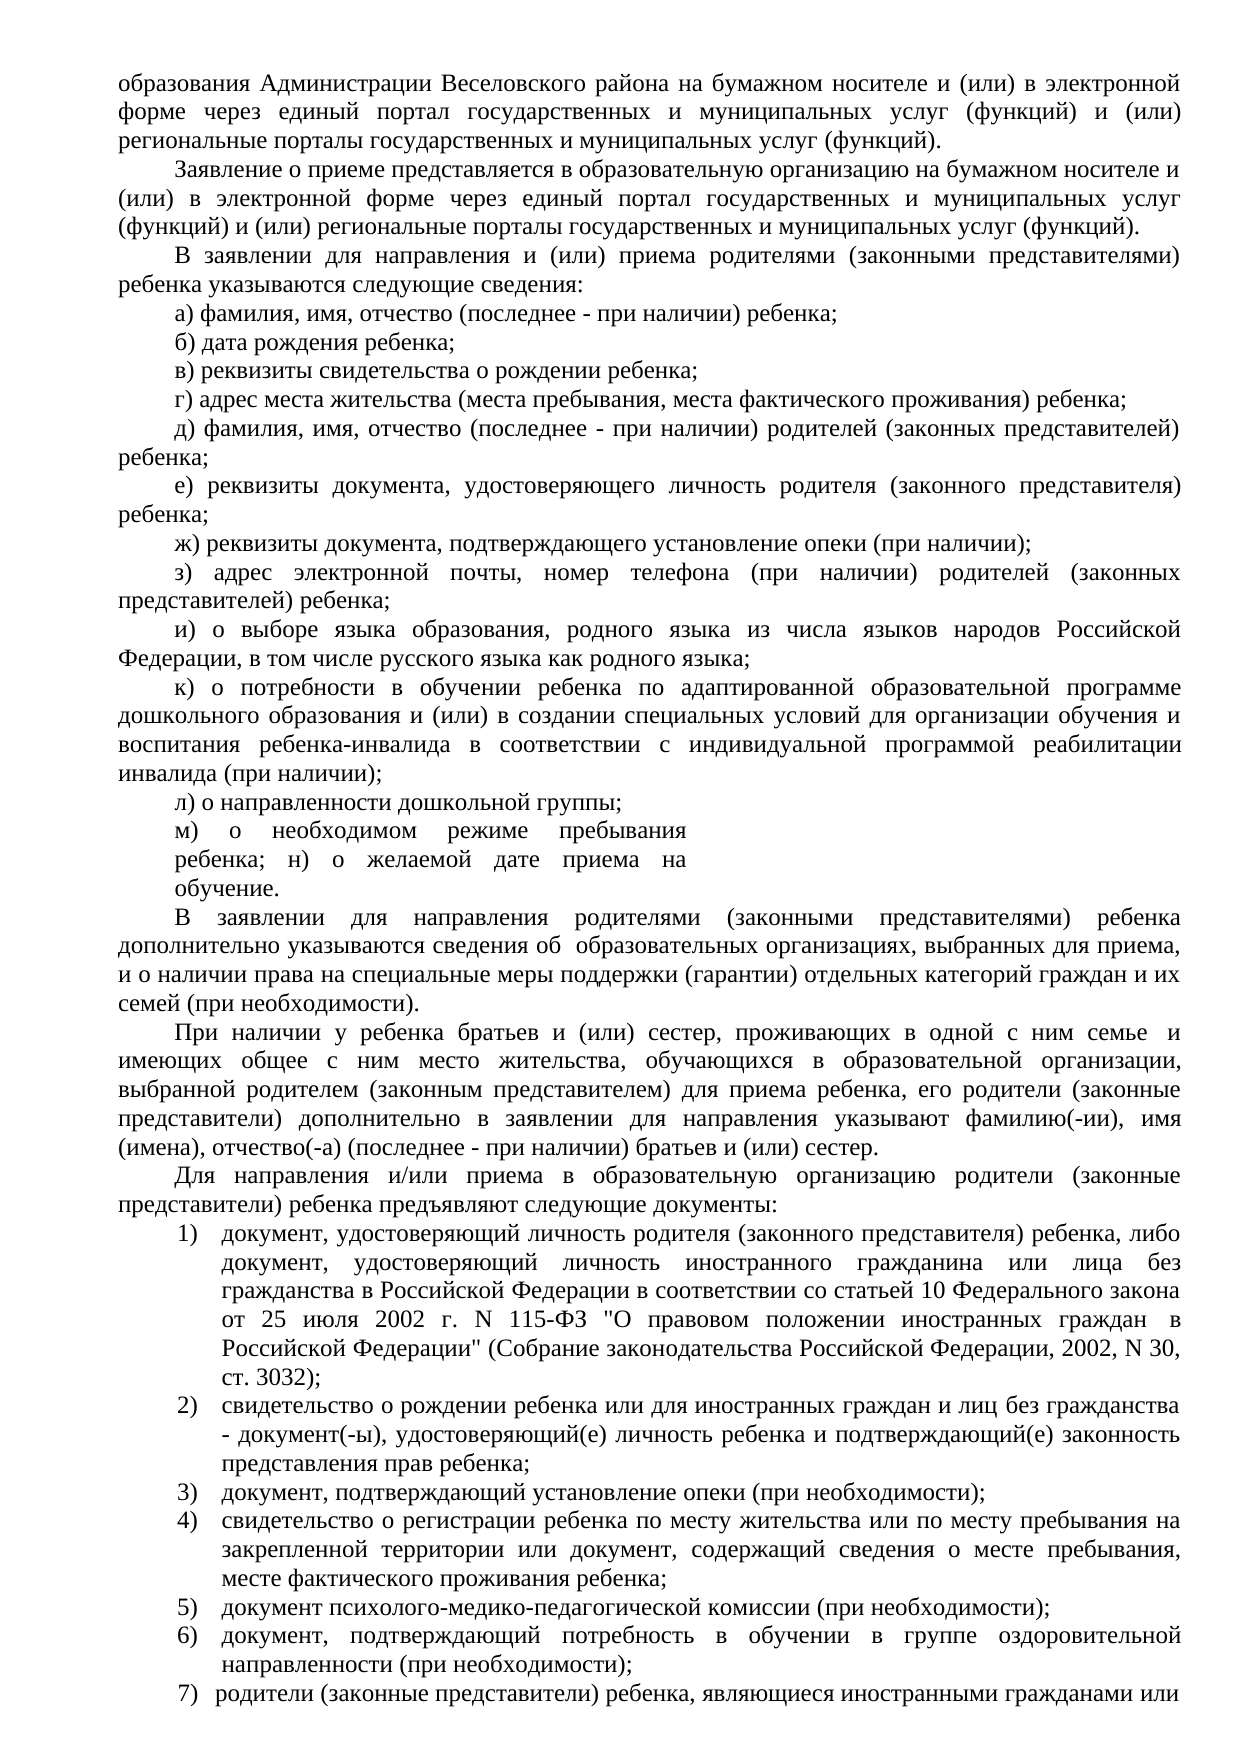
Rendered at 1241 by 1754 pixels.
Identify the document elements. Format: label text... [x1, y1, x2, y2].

text м) о необходимом режиме пребывания ребенка; н) о желаемой дате приема на обучение. [174, 815, 687, 902]
list родители (законные представители) ребенка, являющиеся иностранными гражданами или [177, 1678, 1201, 1707]
list свидетельство о рождении ребенка или для иностранных граждан и лиц без гражданства [177, 1391, 1201, 1419]
text При наличии у ребенка братьев и (или) сестер, проживающих в одной с ним семье и имеющих общее с ним место жительства, обучающихся в образовательной организации, выбранной родителем (законным представителем) для приема ребенка, его родители (законные представители) дополнительно в заявлении для направления указывают фамилию(-ии), имя (имена), отчество(-а) (последнее - при наличии) братьев и (или) сестер. [118, 1017, 1182, 1160]
text - документ(-ы), удостоверяющий(е) личность ребенка и подтверждающий(е) законность представления прав ребенка; [221, 1419, 1181, 1477]
list документ, подтверждающий потребность в обучении в группе оздоровительной направленности (при необходимости); [177, 1621, 1181, 1678]
text Заявление о приеме представляется в образовательную организацию на бумажном носителе и (или) в электронной форме через единый портал государственных и муниципальных услуг (функций) и (или) региональные порталы государственных и муниципальных услуг (функций). [118, 154, 1181, 240]
text в) реквизиты свидетельства о рождении ребенка; [174, 355, 1201, 384]
text и) о выборе языка образования, родного языка из числа языков народов Российской Федерации, в том числе русского языка как родного языка; [118, 614, 1181, 672]
list документ, удостоверяющий личность родителя (законного представителя) ребенка, либо документ, удостоверяющий личность иностранного гражданина или лица без гражданства в Российской Федерации в соответствии со статьей 10 Федерального закона от 25 июля 2002 г. N 115-ФЗ "О правовом положении иностранных граждан в Российской Федерации" (Собрание законодательства Российской Федерации, 2002, N 30, ст. 3032); [177, 1218, 1182, 1390]
text образования Администрации Веселовского района на бумажном носителе и (или) в электронной форме через единый портал государственных и муниципальных услуг (функций) и (или) региональные порталы государственных и муниципальных услуг (функций). [118, 68, 1181, 154]
text В заявлении для направления родителями (законными представителями) ребенка дополнительно указываются сведения об образовательных организациях, выбранных для приема, и о наличии права на специальные меры поддержки (гарантии) отдельных категорий граждан и их семей (при необходимости). [118, 902, 1181, 1017]
text е) реквизиты документа, удостоверяющего личность родителя (законного представителя) ребенка; [118, 470, 1182, 528]
text к) о потребности в обучении ребенка по адаптированной образовательной программе дошкольного образования и (или) в создании специальных условий для организации обучения и воспитания ребенка-инвалида в соответствии с индивидуальной программой реабилитации инвалида (при наличии); [118, 672, 1182, 787]
text д) фамилия, имя, отчество (последнее - при наличии) родителей (законных представителей) ребенка; [118, 413, 1181, 470]
text В заявлении для направления и (или) приема родителями (законными представителями) ребенка указываются следующие сведения: [118, 240, 1181, 298]
text г) адрес места жительства (места пребывания, места фактического проживания) ребенка; [174, 384, 1201, 413]
text л) о направленности дошкольной группы; [174, 787, 1201, 815]
list документ психолого-медико-педагогической комиссии (при необходимости); [177, 1592, 1201, 1621]
text ж) реквизиты документа, подтверждающего установление опеки (при наличии); [174, 528, 1201, 557]
text Для направления и/или приема в образовательную организацию родители (законные представители) ребенка предъявляют следующие документы: [118, 1160, 1181, 1218]
list свидетельство о регистрации ребенка по месту жительства или по месту пребывания на закрепленной территории или документ, содержащий сведения о месте пребывания, месте фактического проживания ребенка; [177, 1506, 1181, 1592]
list документ, подтверждающий установление опеки (при необходимости); [177, 1477, 1201, 1506]
text з) адрес электронной почты, номер телефона (при наличии) родителей (законных представителей) ребенка; [118, 557, 1181, 614]
text а) фамилия, имя, отчество (последнее - при наличии) ребенка; б) дата рождения ребенка; [174, 298, 839, 355]
